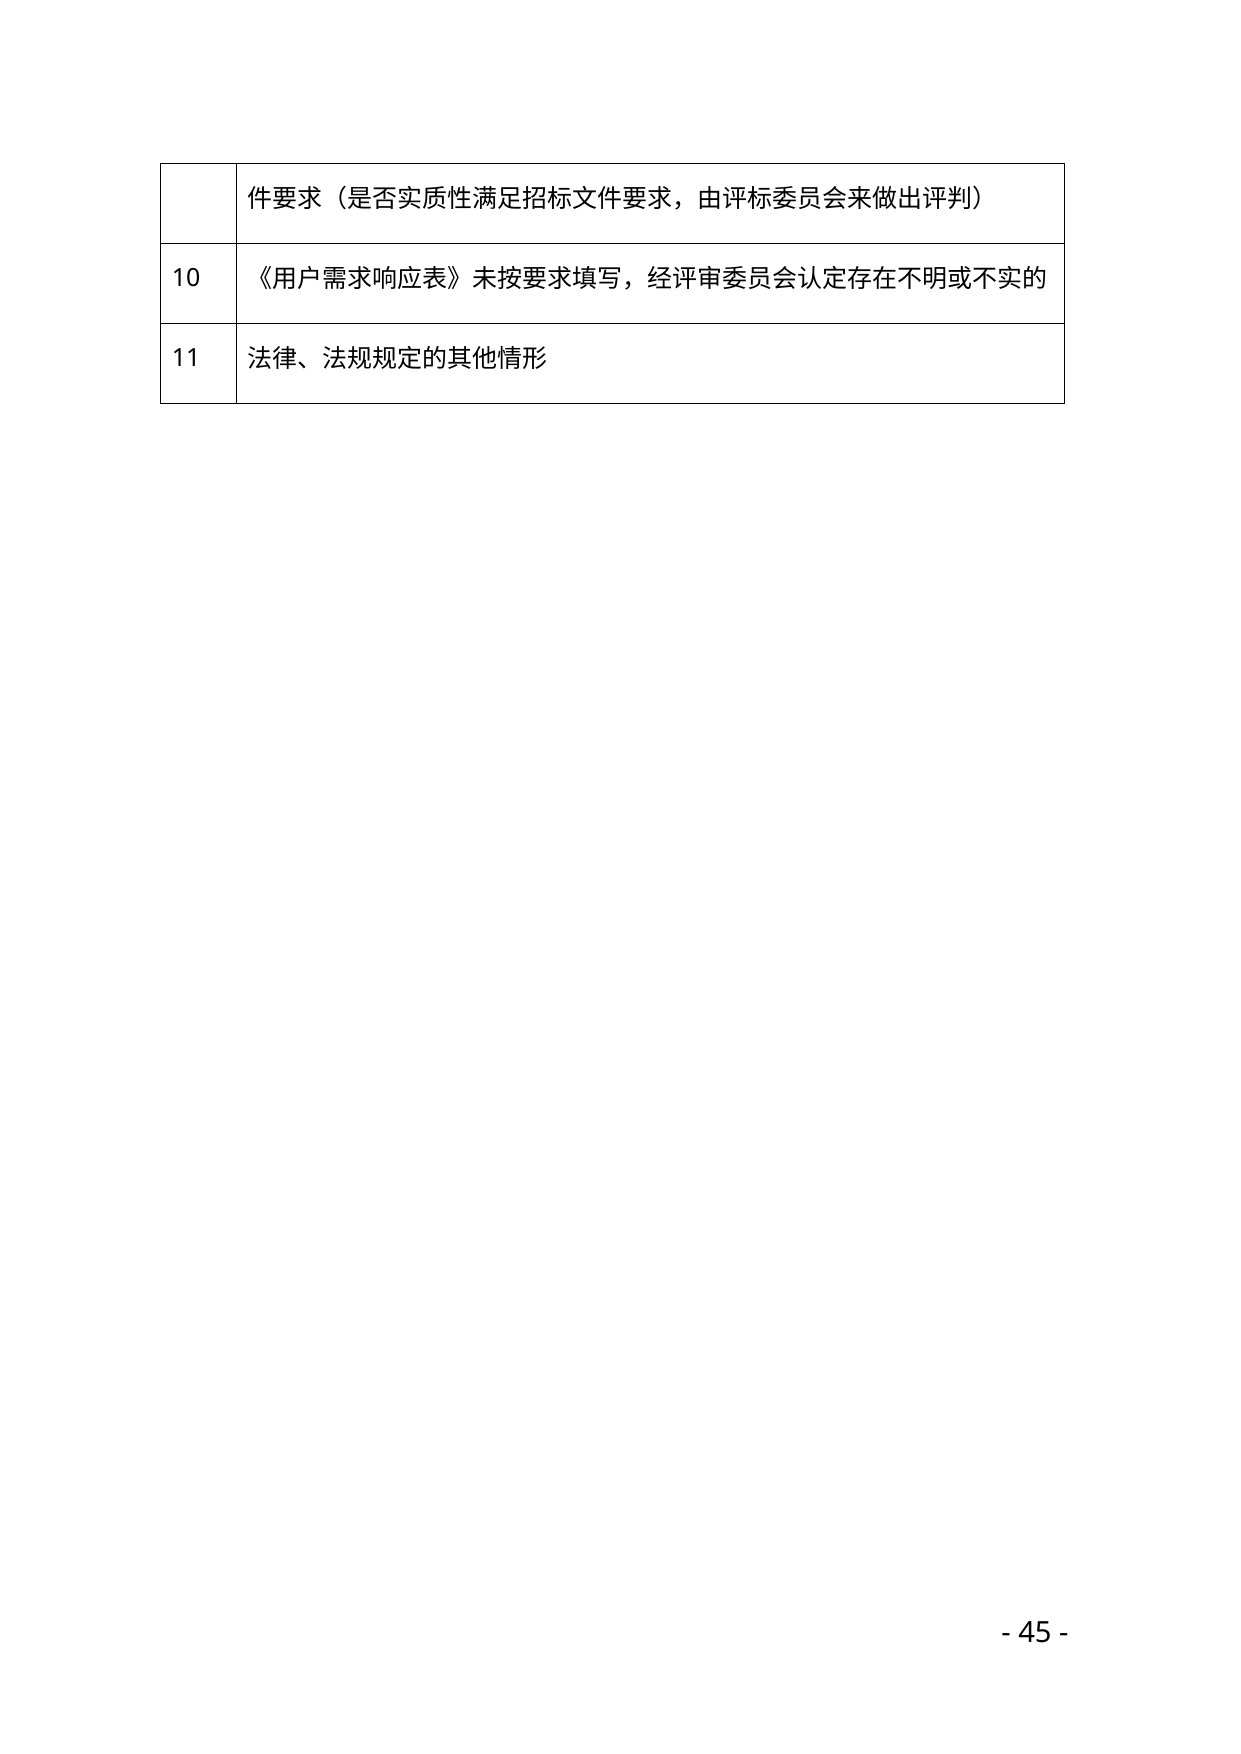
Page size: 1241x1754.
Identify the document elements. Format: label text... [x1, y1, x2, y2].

table_cell 10 [161, 244, 236, 322]
table_cell 《用户需求响应表》未按要求填写，经评审委员会认定存在不明或不实的 [237, 244, 1064, 322]
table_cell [237, 164, 1064, 242]
table_cell 法律、法规规定的其他情形 [237, 324, 1064, 402]
table_cell 9 [161, 164, 236, 242]
table_cell 11 [161, 324, 236, 402]
